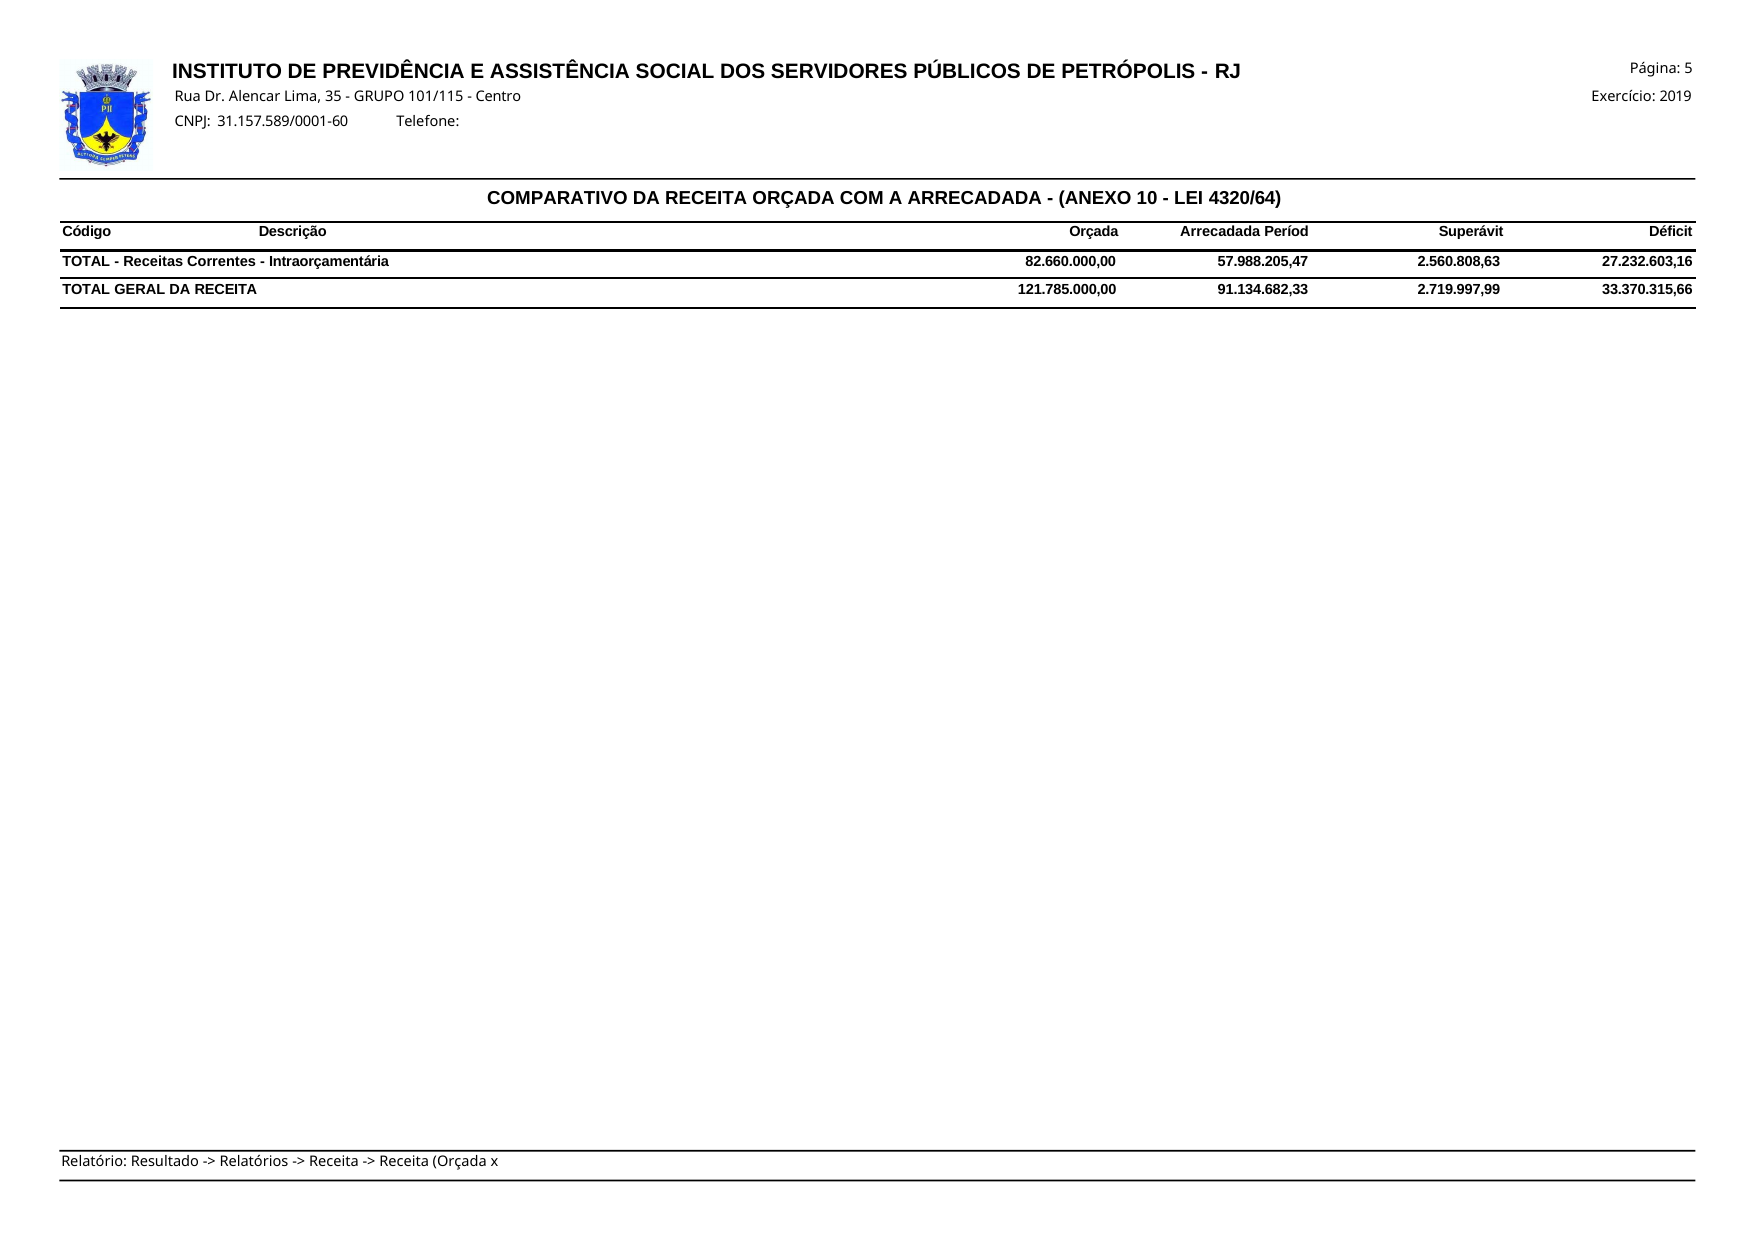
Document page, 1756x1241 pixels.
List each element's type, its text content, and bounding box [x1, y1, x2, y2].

table_cell 121.785.000,00 [704, 279, 1148, 307]
table_cell 27.232.603,16 [1551, 252, 1696, 277]
table_header Déficit [1551, 223, 1696, 249]
table_cell 33.370.315,66 [1551, 279, 1696, 307]
table_header Superávit [1362, 223, 1551, 249]
table_header Código [60, 223, 113, 249]
table_cell 57.988.205,47 [1149, 252, 1362, 277]
picture [59, 59, 154, 171]
table_header Descrição [113, 223, 704, 249]
table_cell TOTAL [60, 252, 113, 277]
table_cell - Receitas Correntes - Intraorçamentária [113, 252, 704, 277]
table_cell 91.134.682,33 [1149, 279, 1362, 307]
text COMPARATIVO DA RECEITA ORÇADA COM A ARRECADADA - (ANEXO 10 - LEI 4320/64) [72, 187, 1696, 209]
table_cell GERAL DA RECEITA [113, 279, 704, 307]
table_cell 2.560.808,63 [1362, 252, 1551, 277]
table_cell 2.719.997,99 [1362, 279, 1551, 307]
table_header Arrecadada Períod [1149, 223, 1362, 249]
table_cell 82.660.000,00 [704, 252, 1148, 277]
table_cell TOTAL [60, 279, 113, 307]
table_header Orçada [704, 223, 1148, 249]
